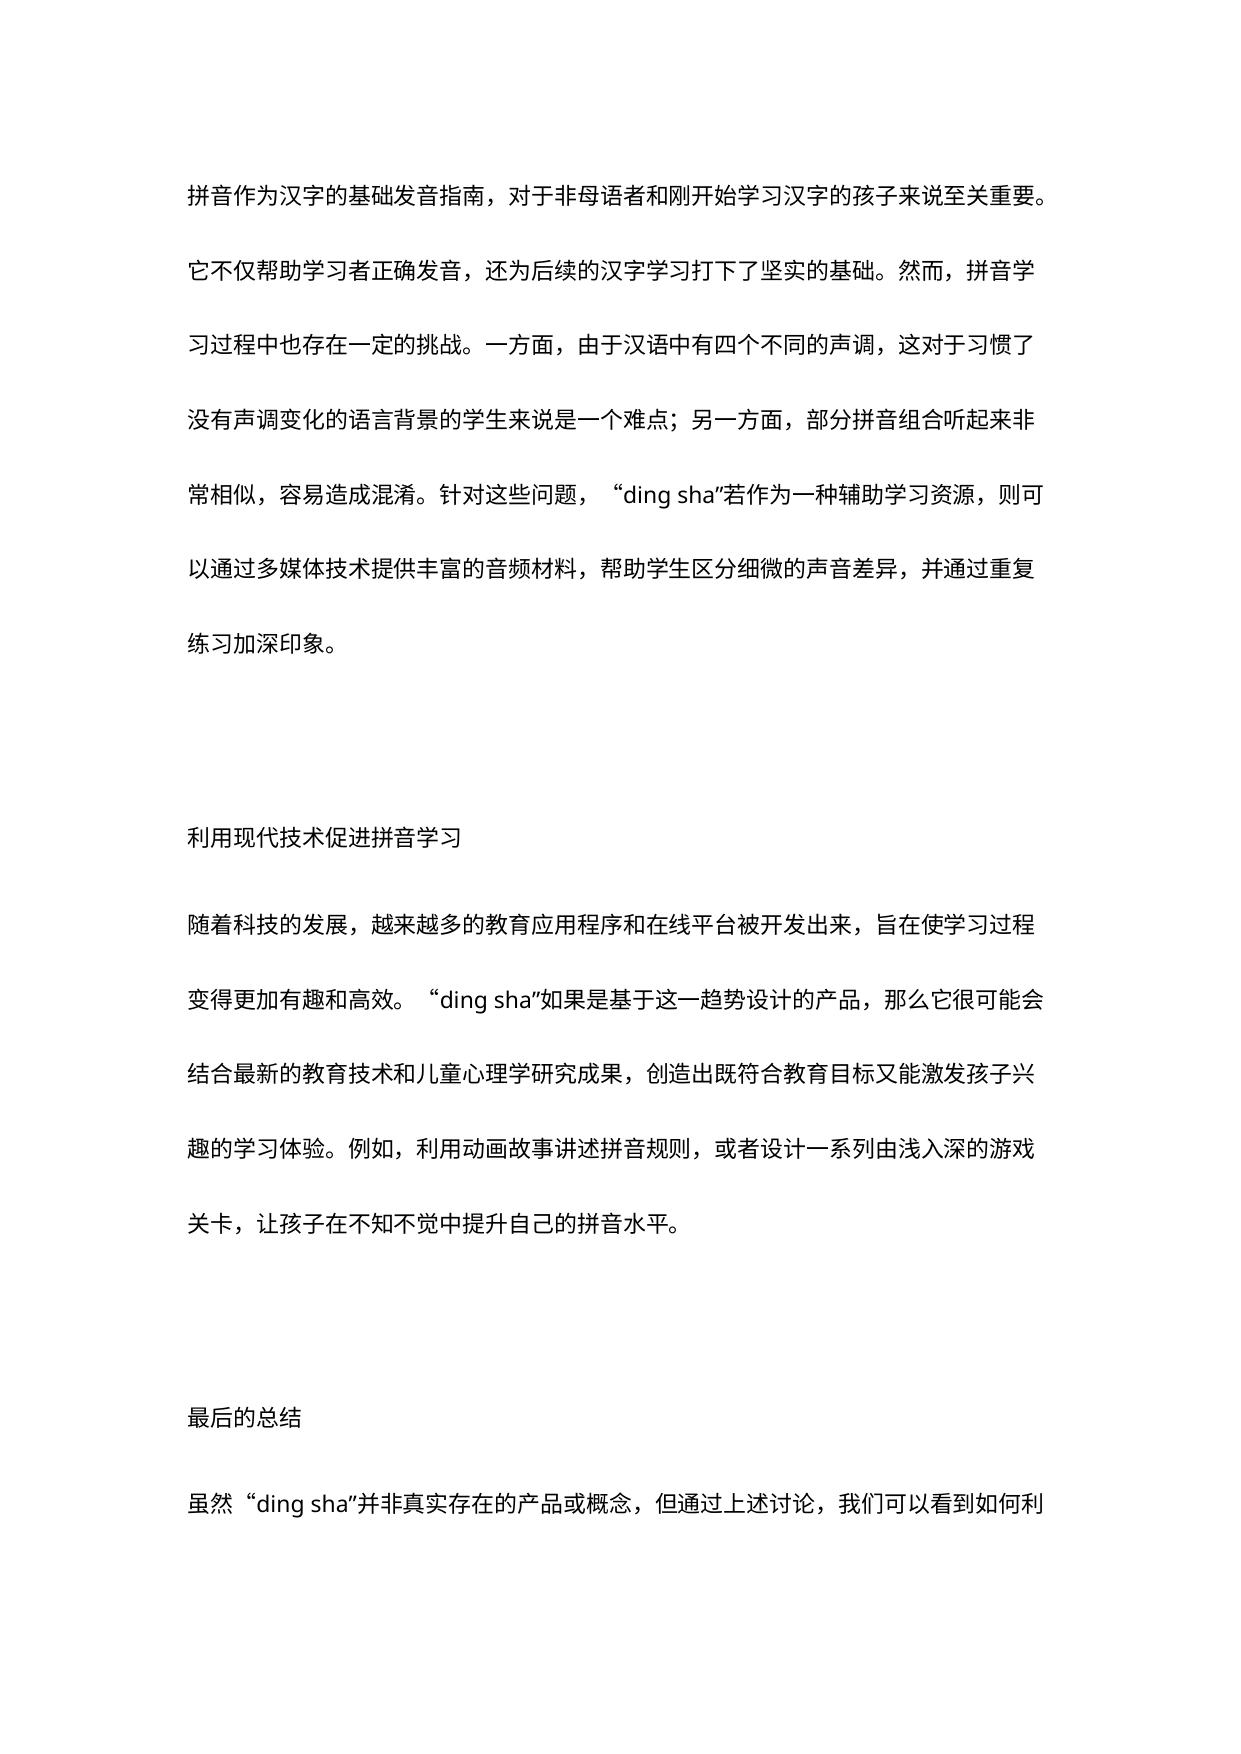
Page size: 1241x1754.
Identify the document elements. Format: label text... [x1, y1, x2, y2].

text 最后的总结 [187, 1384, 1053, 1449]
text 随着科技的发展，越来越多的教育应用程序和在线平台被开发出来，旨在使学习过程变得更加有趣和高效。“ding sha”如果是基于这一趋势设计的产品，那么它很可能会结合最新的教育技术和儿童心理学研究成果，创造出既符合教育目标又能激发孩子兴趣的学习体验。例如，利用动画故事讲述拼音规则，或者设计一系列由浅入深的游戏关卡，让孩子在不知不觉中提升自己的拼音水平。 [187, 891, 1053, 1255]
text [187, 1471, 1053, 1536]
text 利用现代技术促进拼音学习 [187, 804, 1053, 869]
text 拼音作为汉字的基础发音指南，对于非母语者和刚开始学习汉字的孩子来说至关重要。它不仅帮助学习者正确发音，还为后续的汉字学习打下了坚实的基础。然而，拼音学习过程中也存在一定的挑战。一方面，由于汉语中有四个不同的声调，这对于习惯了没有声调变化的语言背景的学生来说是一个难点；另一方面，部分拼音组合听起来非常相似，容易造成混淆。针对这些问题，“ding sha”若作为一种辅助学习资源，则可以通过多媒体技术提供丰富的音频材料，帮助学生区分细微的声音差异，并通过重复练习加深印象。 [187, 162, 1053, 675]
